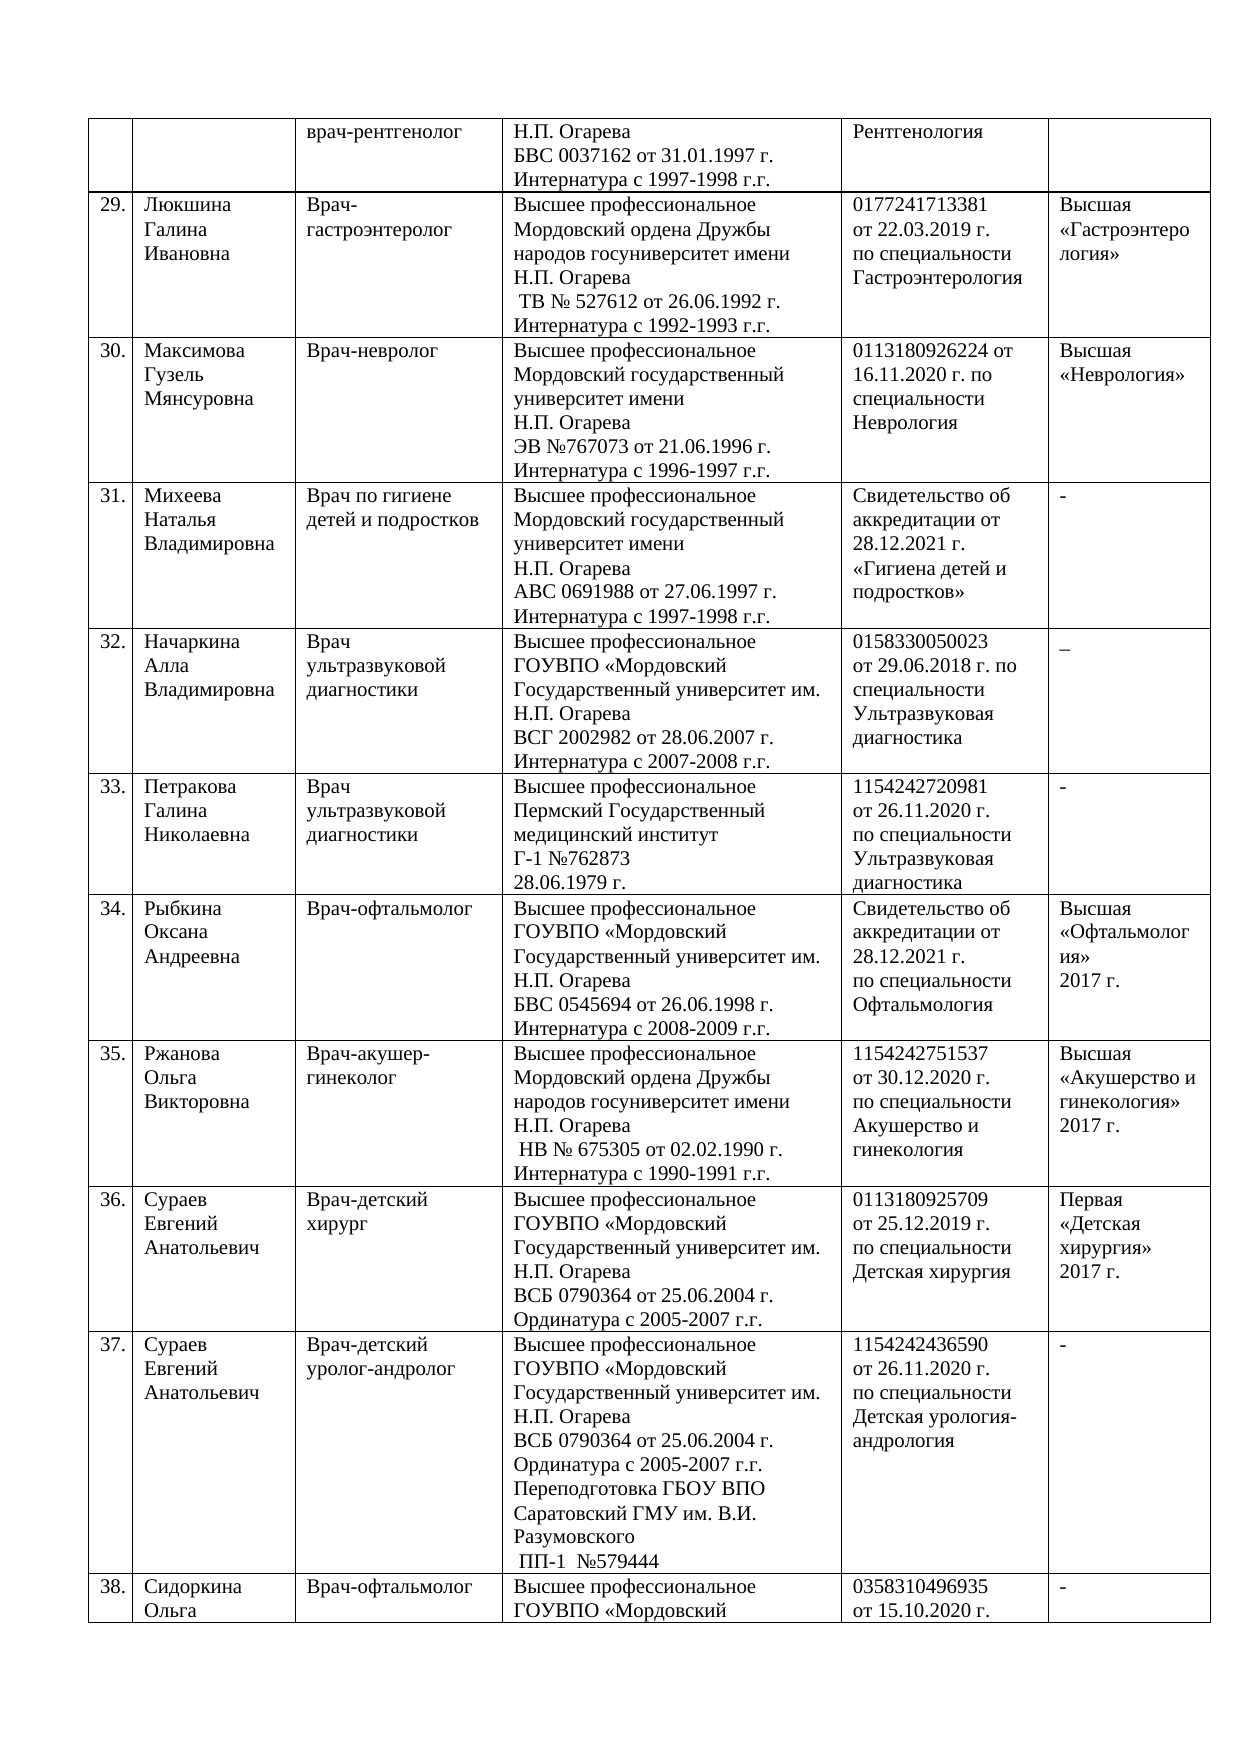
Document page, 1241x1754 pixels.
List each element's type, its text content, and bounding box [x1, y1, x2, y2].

table_cell 0113180925709 от 25.12.2019 г. по специальности Детская хирургия [842, 1187, 1048, 1331]
table_cell Высшее профессиональное Мордовский государственный университет имени Н.П. Огарева АВС 0691988 от 27.06.1997 г. Интернатура с 1997-1998 г.г. [503, 483, 841, 628]
table_cell [89, 1187, 132, 1331]
table_cell Высшее профессиональное ГОУВПО «Мордовский Государственный университет им. Н.П. Огарева ВСБ 0790364 от 25.06.2004 г. Ординатура с 2005-2007 г.г. [503, 1187, 841, 1331]
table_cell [133, 119, 295, 191]
table_cell Врач ультразвуковой диагностики [296, 629, 502, 773]
table_cell [89, 483, 132, 628]
table_cell Свидетельство об аккредитации от 28.12.2021 г. по специальности Офтальмология [842, 895, 1048, 1040]
table_cell Высшее профессиональное ГОУВПО «Мордовский Государственный университет им. Н.П. Огарева ВСГ 2002982 от 28.06.2007 г. Интернатура с 2007-2008 г.г. [503, 629, 841, 773]
table_cell Высшее профессиональное Мордовский ордена Дружбы народов госуниверситет имени Н.П. Огарева НВ № 675305 от 02.02.1990 г. Интернатура с 1990-1991 г.г. [503, 1041, 841, 1186]
table_cell Высшая «Акушерство и гинекология» 2017 г. [1049, 1041, 1210, 1186]
table_cell Высшее профессиональное Пермский Государственный медицинский институт Г-1 №762873 28.06.1979 г. [503, 774, 841, 894]
table_cell Врач-детский уролог-андролог [296, 1332, 502, 1573]
table_cell Первая «Детская хирургия» 2017 г. [1049, 1187, 1210, 1331]
table_cell [89, 1574, 132, 1622]
table_cell [89, 338, 132, 482]
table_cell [842, 119, 1048, 191]
table_cell Врач-гастроэнтеролог [296, 193, 502, 337]
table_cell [133, 1574, 295, 1622]
table_cell Михеева Наталья Владимировна [133, 483, 295, 628]
table_cell Высшее профессиональное ГОУВПО «Мордовский Государственный университет им. Н.П. Огарева ВСБ 0790364 от 25.06.2004 г. Ординатура с 2005-2007 г.г. Переподготовка ГБОУ ВПО Саратовский ГМУ им. В.И. Разумовского ПП-1 №579444 [503, 1332, 841, 1573]
table_cell Рыбкина Оксана Андреевна [133, 895, 295, 1040]
table_cell Высшая «Гастроэнтерология» [1049, 193, 1210, 337]
table_cell 0158330050023 от 29.06.2018 г. по специальности Ультразвуковая диагностика [842, 629, 1048, 773]
table_cell 1154242720981 от 26.11.2020 г. по специальности Ультразвуковая диагностика [842, 774, 1048, 894]
table_cell Максимова Гузель Мянсуровна [133, 338, 295, 482]
table_cell [89, 629, 132, 773]
table_cell [89, 1041, 132, 1186]
table_cell Врач-офтальмолог [296, 895, 502, 1040]
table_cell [503, 119, 841, 191]
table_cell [296, 119, 502, 191]
table_cell Сураев Евгений Анатольевич [133, 1332, 295, 1573]
table_cell [89, 895, 132, 1040]
table_cell [89, 193, 132, 337]
table_cell 1154242751537 от 30.12.2020 г. по специальности Акушерство и гинекология [842, 1041, 1048, 1186]
table_cell Высшая «Офтальмология» 2017 г. [1049, 895, 1210, 1040]
table_cell [89, 1332, 132, 1573]
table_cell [842, 1574, 1048, 1622]
table_cell Высшее профессиональное Мордовский государственный университет имени Н.П. Огарева ЭВ №767073 от 21.06.1996 г. Интернатура с 1996-1997 г.г. [503, 338, 841, 482]
table_cell 1154242436590 от 26.11.2020 г. по специальности Детская урология-андрология [842, 1332, 1048, 1573]
table_cell Высшее профессиональное Мордовский ордена Дружбы народов госуниверситет имени Н.П. Огарева ТВ № 527612 от 26.06.1992 г. Интернатура с 1992-1993 г.г. [503, 193, 841, 337]
table_cell Петракова Галина Николаевна [133, 774, 295, 894]
table_cell Сураев Евгений Анатольевич [133, 1187, 295, 1331]
table_cell Врач-акушер-гинеколог [296, 1041, 502, 1186]
table_cell 0177241713381 от 22.03.2019 г. по специальности Гастроэнтерология [842, 193, 1048, 337]
table_cell Ржанова Ольга Викторовна [133, 1041, 295, 1186]
table_cell Высшая «Неврология» [1049, 338, 1210, 482]
table_cell Врач по гигиене детей и подростков [296, 483, 502, 628]
table_cell - [1049, 483, 1210, 628]
table_cell Высшее профессиональное ГОУВПО «Мордовский Государственный университет им. Н.П. Огарева БВС 0545694 от 26.06.1998 г. Интернатура с 2008-2009 г.г. [503, 895, 841, 1040]
table_cell Врач-невролог [296, 338, 502, 482]
table_cell Врач ультразвуковой диагностики [296, 774, 502, 894]
table_cell Врач-детский хирург [296, 1187, 502, 1331]
table_cell 0113180926224 от 16.11.2020 г. по специальности Неврология [842, 338, 1048, 482]
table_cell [1049, 119, 1210, 191]
table_cell _ [1049, 629, 1210, 773]
table_cell Люкшина Галина Ивановна [133, 193, 295, 337]
table_cell Врач-офтальмолог [296, 1574, 502, 1622]
table_cell Свидетельство об аккредитации от 28.12.2021 г. «Гигиена детей и подростков» [842, 483, 1048, 628]
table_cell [503, 1574, 841, 1622]
table_cell - [1049, 1332, 1210, 1573]
table_cell [89, 119, 132, 191]
table_cell - [1049, 774, 1210, 894]
table_cell [89, 774, 132, 894]
table_cell Начаркина Алла Владимировна [133, 629, 295, 773]
table_cell - [1049, 1574, 1210, 1622]
